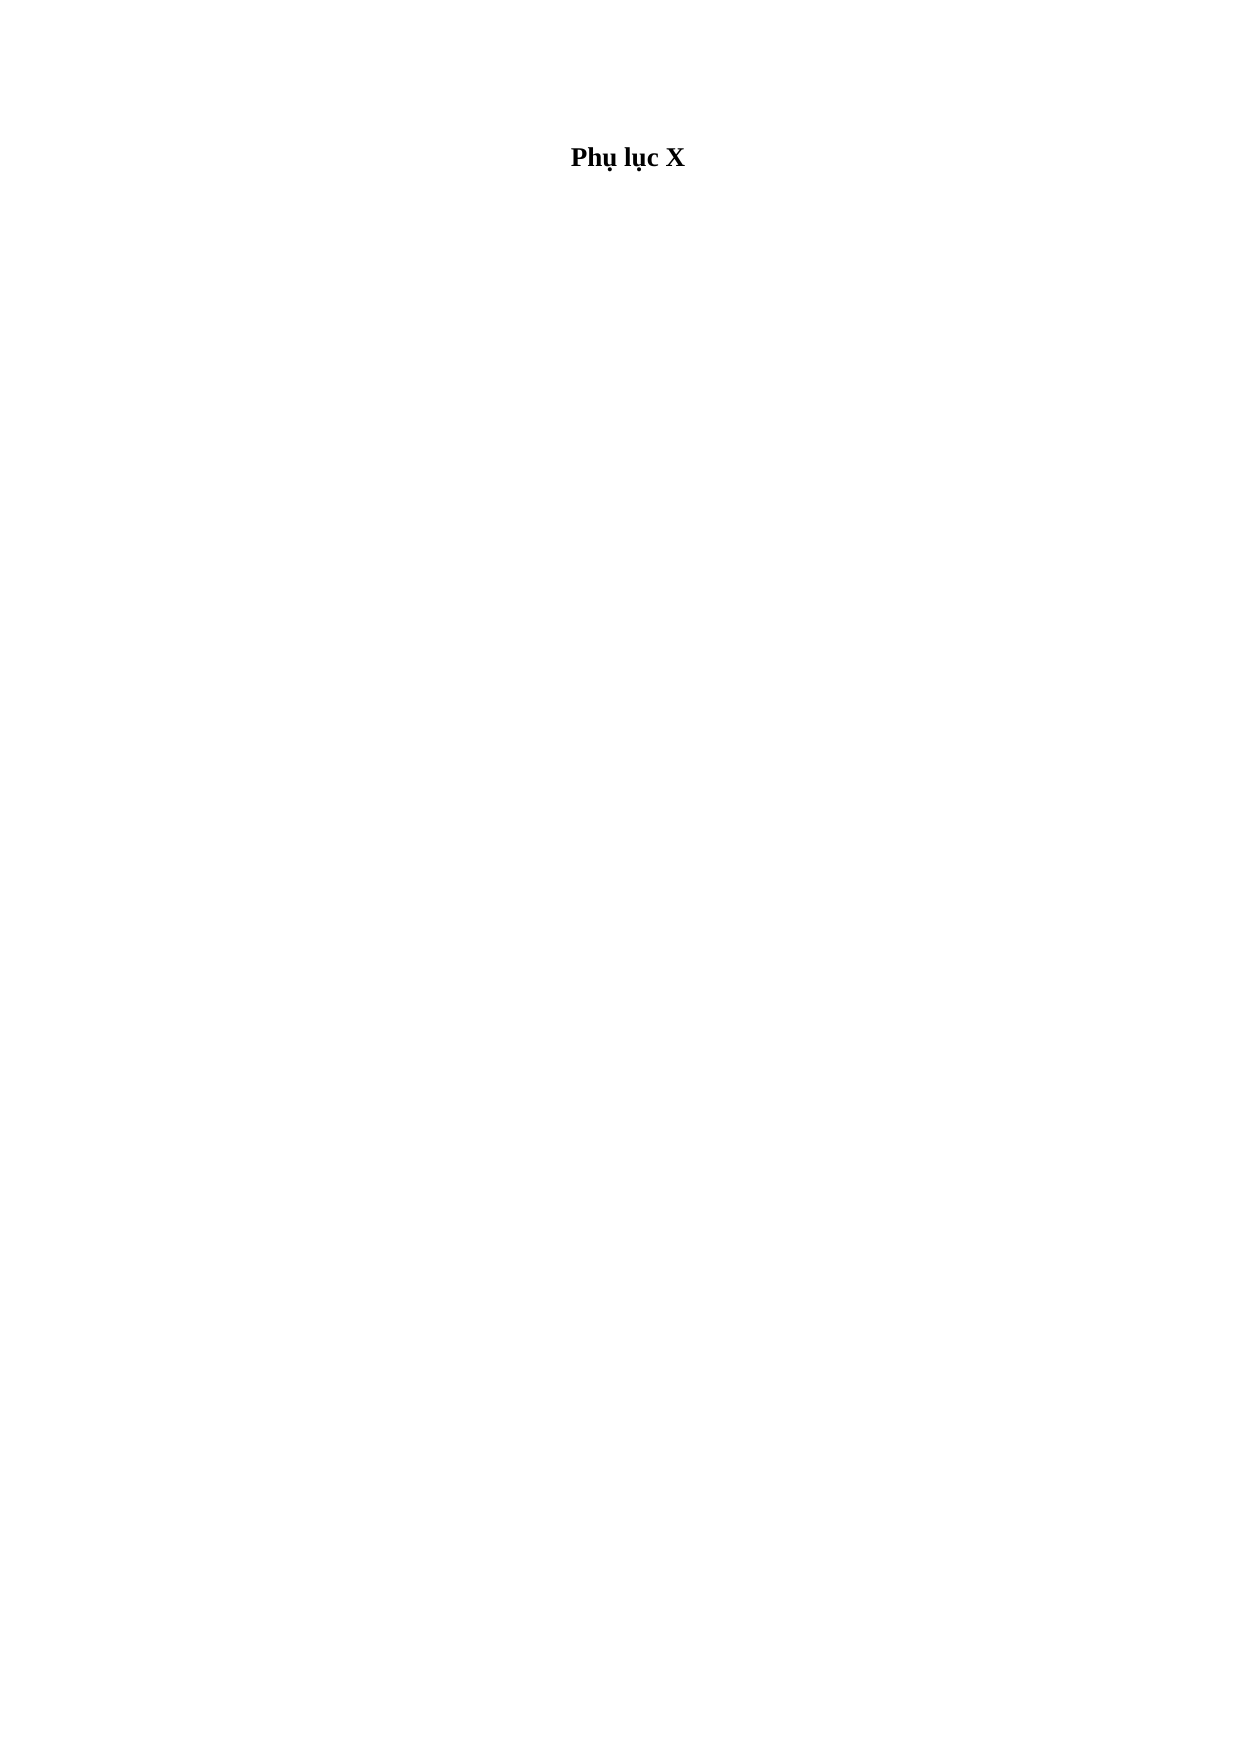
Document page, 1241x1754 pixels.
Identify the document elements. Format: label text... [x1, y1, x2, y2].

text ---HẾT--- [177, 155, 1134, 186]
